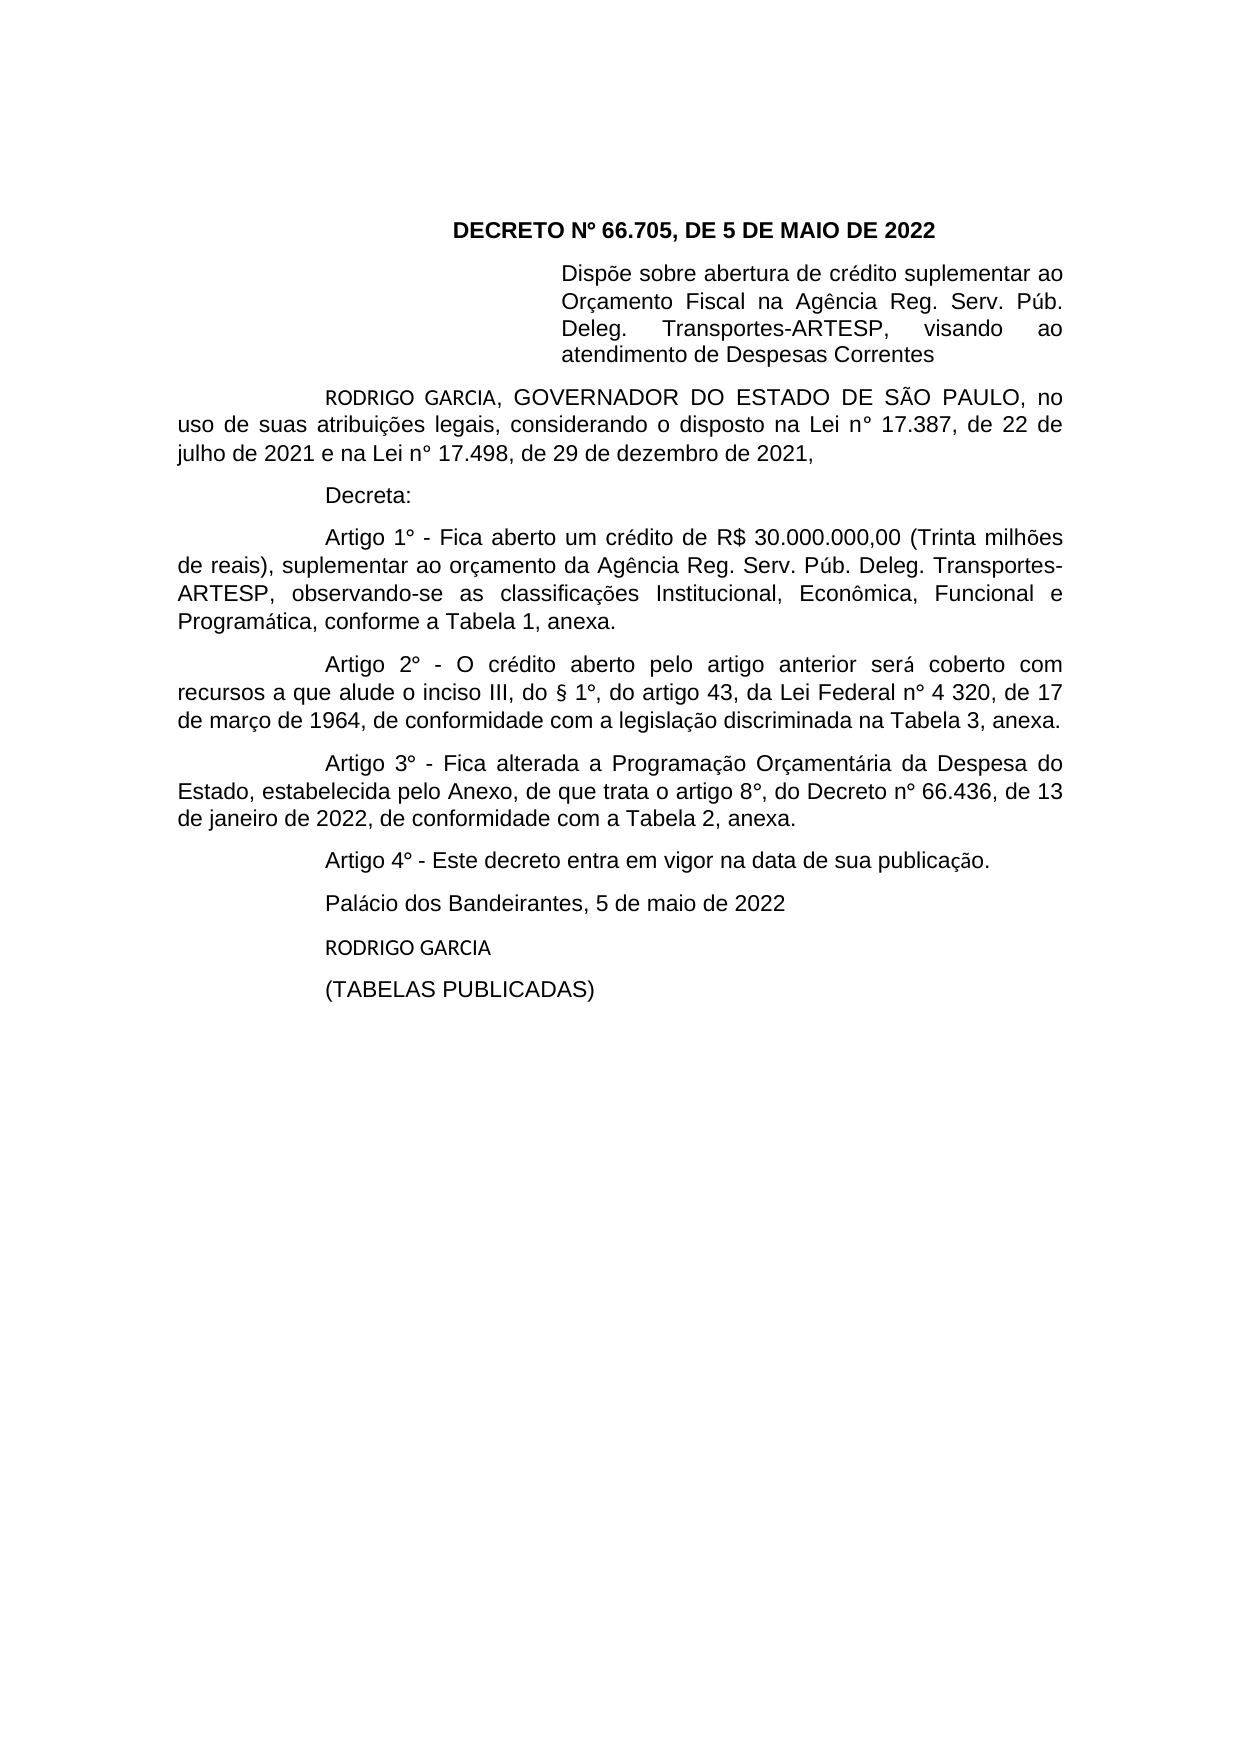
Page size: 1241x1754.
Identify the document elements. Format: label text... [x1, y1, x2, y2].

text DECRETO N° 66.705, DE 5 DE MAIO DE 2022 [177, 216, 1063, 244]
text RODRIGO GARCIA, GOVERNADOR DO ESTADO DE SÃO PAULO, no uso de suas atribuições legais, considerando o disposto na Lei nº 17.387, de 22 de julho de 2021 e na Lei nº 17.498, de 29 de dezembro de 2021, [177, 383, 1063, 467]
text Artigo 3° - Fica alterada a Programação Orçamentária da Despesa do Estado, estabelecida pelo Anexo, de que trata o artigo 8°, do Decreto n° 66.436, de 13 de janeiro de 2022, de conformidade com a Tabela 2, anexa. [177, 749, 1063, 832]
text Artigo 2° - O crédito aberto pelo artigo anterior será coberto com recursos a que alude o inciso III, do § 1°, do artigo 43, da Lei Federal n° 4 320, de 17 de março de 1964, de conformidade com a legislação discriminada na Tabela 3, anexa. [177, 650, 1063, 734]
text Palácio dos Bandeirantes, 5 de maio de 2022 [177, 889, 1063, 918]
text Dispõe sobre abertura de crédito suplementar ao Orçamento Fiscal na Agência Reg. Serv. Púb. Deleg. Transportes-ARTESP, visando ao atendimento de Despesas Correntes [561, 259, 1063, 368]
text RODRIGO GARCIA [177, 933, 1063, 961]
text (TABELAS PUBLICADAS) [177, 976, 1063, 1002]
text Artigo 4° - Este decreto entra em vigor na data de sua publicação. [177, 847, 1063, 874]
text Decreta: [177, 482, 1063, 508]
text Artigo 1° - Fica aberto um crédito de R$ 30.000.000,00 (Trinta milhões de reais), suplementar ao orçamento da Agência Reg. Serv. Púb. Deleg. Transportes-ARTESP, observando-se as classificações Institucional, Econômica, Funcional e Programática, conforme a Tabela 1, anexa. [177, 523, 1063, 635]
